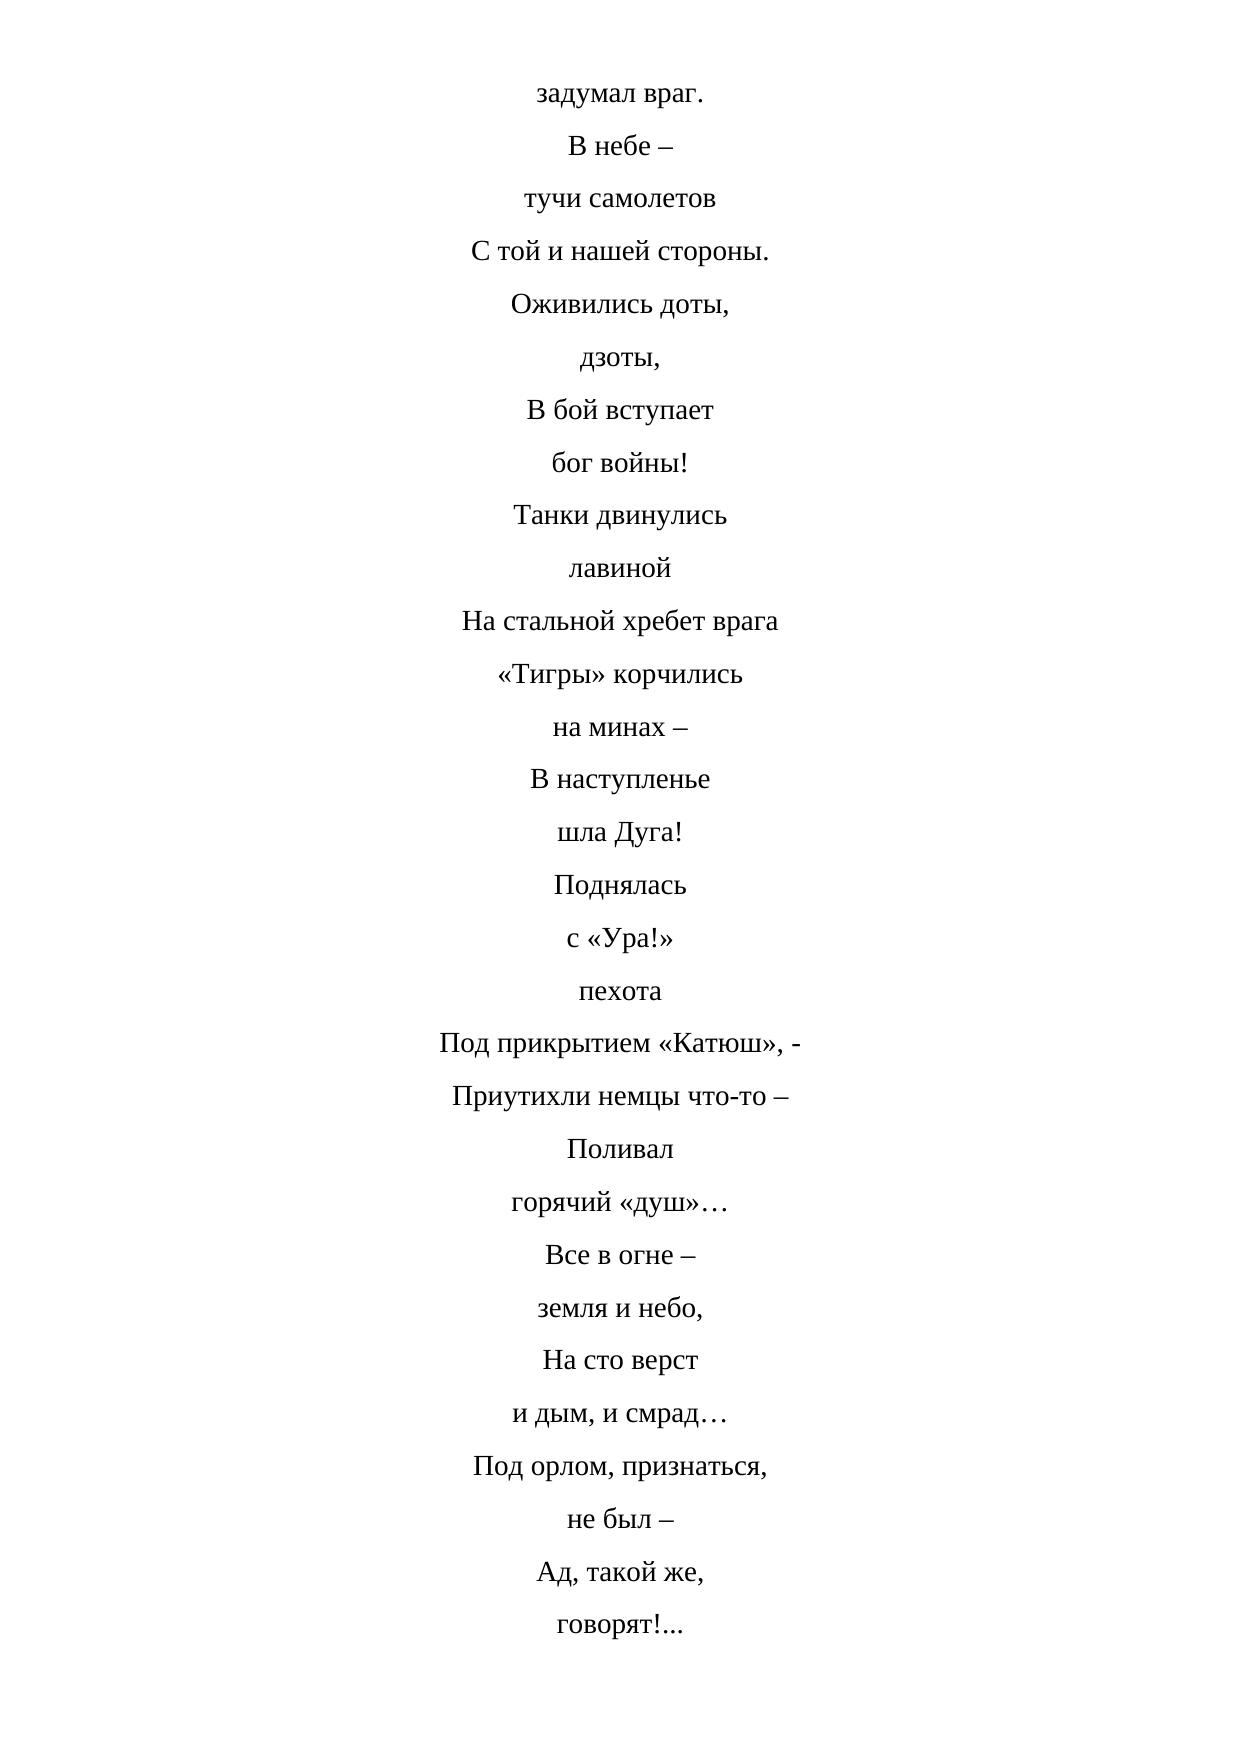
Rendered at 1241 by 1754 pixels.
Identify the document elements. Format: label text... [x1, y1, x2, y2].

text В небе – [75, 128, 1165, 161]
text не был – [75, 1501, 1165, 1534]
text Приутихли немцы что-то – [75, 1078, 1165, 1112]
text горячий «душ»… [75, 1184, 1165, 1218]
text Под орлом, признаться, [75, 1448, 1165, 1482]
text В наступленье [75, 762, 1165, 795]
text говорят!... [75, 1607, 1165, 1640]
text пехота [75, 973, 1165, 1006]
text Ад, такой же, [75, 1554, 1165, 1587]
text лавиной [75, 550, 1165, 584]
text Поливал [75, 1131, 1165, 1165]
text В бой вступает [75, 392, 1165, 425]
text тучи самолетов [75, 181, 1165, 214]
text на минах – [75, 709, 1165, 742]
text Танки двинулись [75, 497, 1165, 531]
text На сто верст [75, 1342, 1165, 1376]
text Под прикрытием «Катюш», - [75, 1026, 1165, 1059]
text Все в огне – [75, 1237, 1165, 1270]
text Оживились доты, [75, 286, 1165, 320]
text Поднялась [75, 867, 1165, 901]
text На стальной хребет врага [75, 603, 1165, 637]
text и дым, и смрад… [75, 1395, 1165, 1429]
text шла Дуга! [75, 814, 1165, 848]
text дзоты, [75, 339, 1165, 373]
text с «Ура!» [75, 920, 1165, 953]
text С той и нашей стороны. [75, 233, 1165, 267]
text «Тигры» корчились [75, 656, 1165, 689]
text задумал враг. [75, 75, 1165, 108]
text бог войны! [75, 445, 1165, 478]
text земля и небо, [75, 1290, 1165, 1323]
